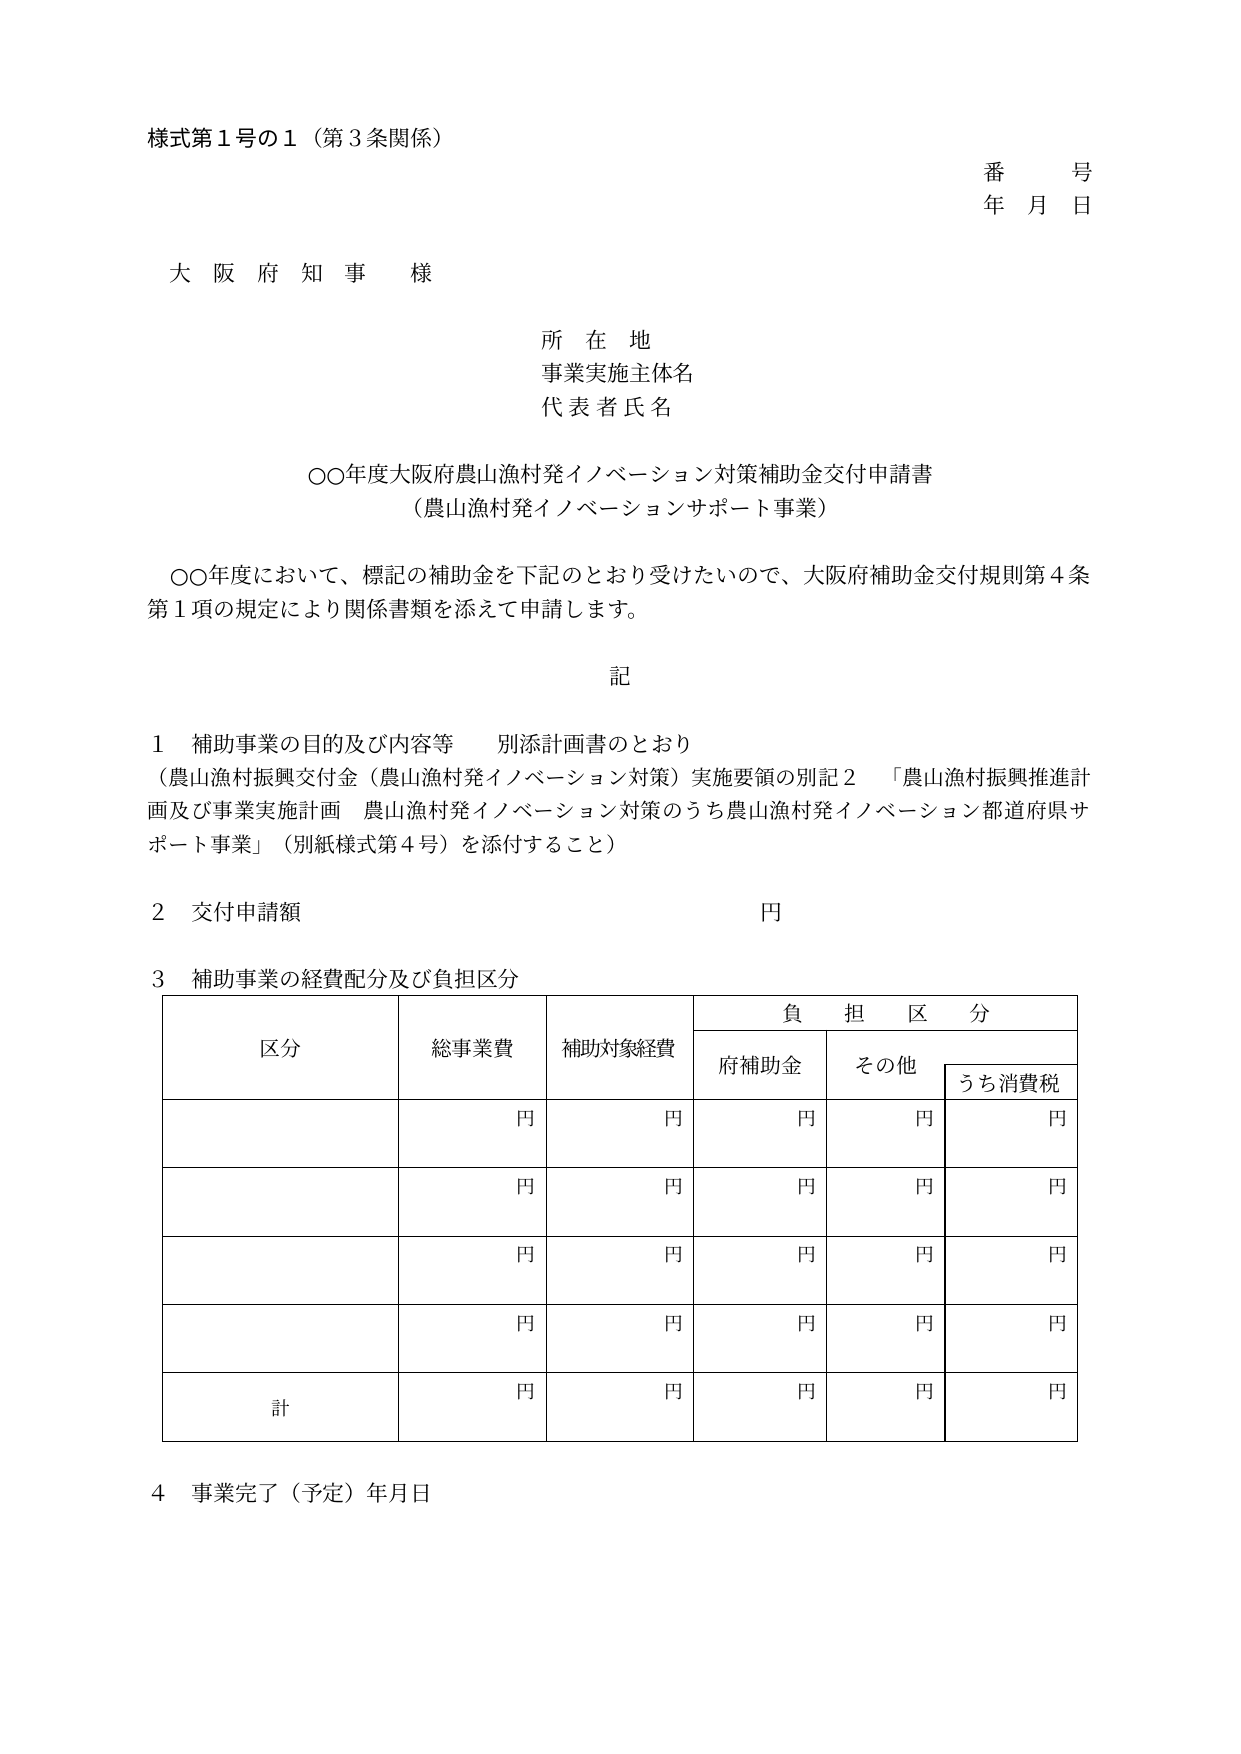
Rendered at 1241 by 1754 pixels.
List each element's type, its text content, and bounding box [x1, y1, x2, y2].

table_cell [163, 1305, 398, 1372]
text （農山漁村発イノベーションサポート事業） [148, 490, 1092, 524]
text （農山漁村振興交付金（農山漁村発イノベーション対策）実施要領の別記２ 「農山漁村振興推進計画及び事業実施計画 農山漁村発イノベーション対策のうち農山漁村発イノベーション都道府県サポート事業」（別紙様式第４号）を添付すること） [148, 759, 1092, 860]
table_cell 円 [694, 1168, 826, 1236]
text ２ 交付申請額 円 [148, 894, 1092, 928]
text １ 補助事業の目的及び内容等 別添計画書のとおり [148, 726, 1092, 759]
table_cell 円 [694, 1373, 826, 1441]
table_cell 円 [946, 1168, 1077, 1236]
table_cell [163, 1237, 398, 1304]
table_cell 円 [547, 1168, 693, 1236]
text 事業実施主体名 [541, 356, 1092, 389]
table_cell 円 [547, 1305, 693, 1372]
text ○○年度において、標記の補助金を下記のとおり受けたいので、大阪府補助金交付規則第４条第１項の規定により関係書類を添えて申請します。 [148, 557, 1092, 625]
text 記 [148, 658, 1092, 692]
table_cell 円 [827, 1305, 944, 1372]
table_cell 円 [827, 1168, 944, 1236]
table_cell 計 [163, 1373, 398, 1441]
table_cell 円 [547, 1237, 693, 1304]
text 年 月 日 [148, 187, 1092, 221]
table_cell 府補助金 [694, 1031, 826, 1099]
table_cell 円 [694, 1100, 826, 1167]
table_cell 円 [694, 1305, 826, 1372]
text ３ 補助事業の経費配分及び負担区分 [148, 961, 1092, 995]
table_header 補助対象経費 [547, 996, 693, 1099]
table_cell 円 [399, 1305, 546, 1372]
table_header 総事業費 [399, 996, 546, 1099]
table_header 区分 [163, 996, 398, 1099]
table_header 負 担 区 分 [694, 996, 1077, 1029]
table_cell その他 [827, 1031, 945, 1099]
table_cell 円 [946, 1305, 1077, 1372]
table_cell [945, 1031, 1077, 1064]
text 代表者氏名 [541, 389, 1092, 423]
text ４ 事業完了（予定）年月日 [148, 1475, 1092, 1509]
table_cell [163, 1100, 398, 1167]
table_cell 円 [827, 1237, 944, 1304]
table_cell 円 [946, 1373, 1077, 1441]
table_cell 円 [827, 1373, 944, 1441]
table_cell 円 [547, 1373, 693, 1441]
text 大 阪 府 知 事 様 [148, 255, 1092, 288]
text 番 号 [148, 154, 1092, 187]
table_cell 円 [399, 1237, 546, 1304]
text 所在地 [541, 322, 1092, 356]
table_cell 円 [946, 1237, 1077, 1304]
table_cell うち消費税 [946, 1065, 1077, 1099]
table_cell 円 [399, 1168, 546, 1236]
text 様式第１号の１（第３条関係） [148, 120, 1092, 154]
table_cell 円 [827, 1100, 944, 1167]
text ○○年度大阪府農山漁村発イノベーション対策補助金交付申請書 [148, 457, 1092, 490]
table_cell [163, 1168, 398, 1236]
table_cell 円 [399, 1373, 546, 1441]
table_cell 円 [399, 1100, 546, 1167]
table_cell 円 [946, 1100, 1077, 1167]
table_cell 円 [547, 1100, 693, 1167]
table_cell 円 [694, 1237, 826, 1304]
